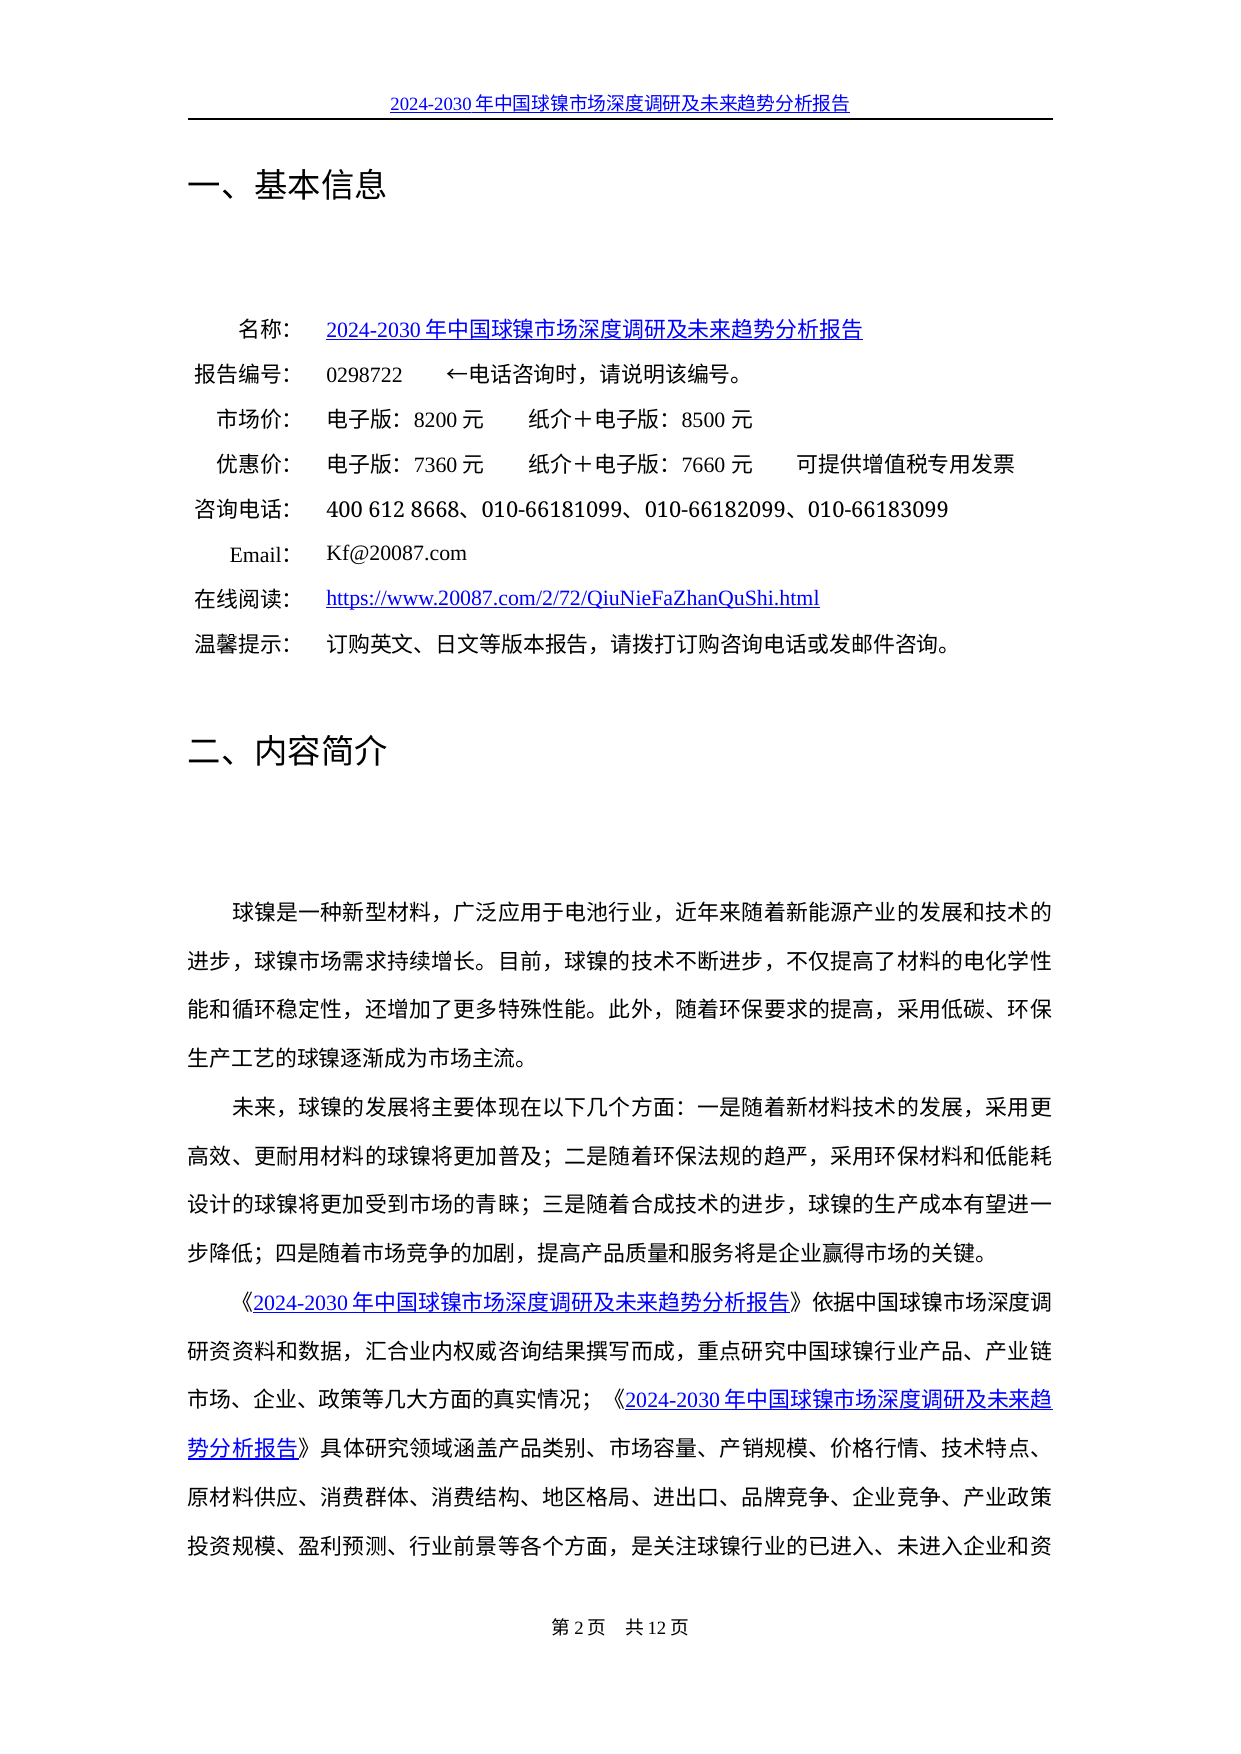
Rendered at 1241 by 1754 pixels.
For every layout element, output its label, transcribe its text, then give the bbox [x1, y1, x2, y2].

table_cell 咨询电话： [167, 492, 315, 537]
table_cell 电子版：8200 元 纸介＋电子版：8500 元 [315, 402, 1073, 447]
title 一、基本信息 [187, 150, 1053, 215]
title 二、内容简介 [187, 717, 1053, 782]
table_cell 0298722 ←电话咨询时，请说明该编号。 [315, 357, 1073, 402]
table_cell Kf@20087.com [315, 537, 1073, 582]
table_cell 400 612 8668、010-66181099、010-66182099、010-66183099 [315, 492, 1073, 537]
table_cell 在线阅读： [167, 582, 315, 627]
table_cell 报告编号： [167, 357, 315, 402]
table_cell Email： [167, 537, 315, 582]
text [187, 894, 1053, 1561]
table_header 2024-2030年中国球镍市场深度调研及未来趋势分析报告 [315, 312, 1073, 357]
table_cell 订购英文、日文等版本报告，请拨打订购咨询电话或发邮件咨询。 [315, 627, 1073, 672]
table_cell 电子版：7360 元 纸介＋电子版：7660 元 可提供增值税专用发票 [315, 447, 1073, 492]
table_cell 温馨提示： [167, 627, 315, 672]
table_cell 市场价： [167, 402, 315, 447]
table_header 名称： [167, 312, 315, 357]
table_cell [315, 582, 1073, 627]
table_cell 优惠价： [167, 447, 315, 492]
